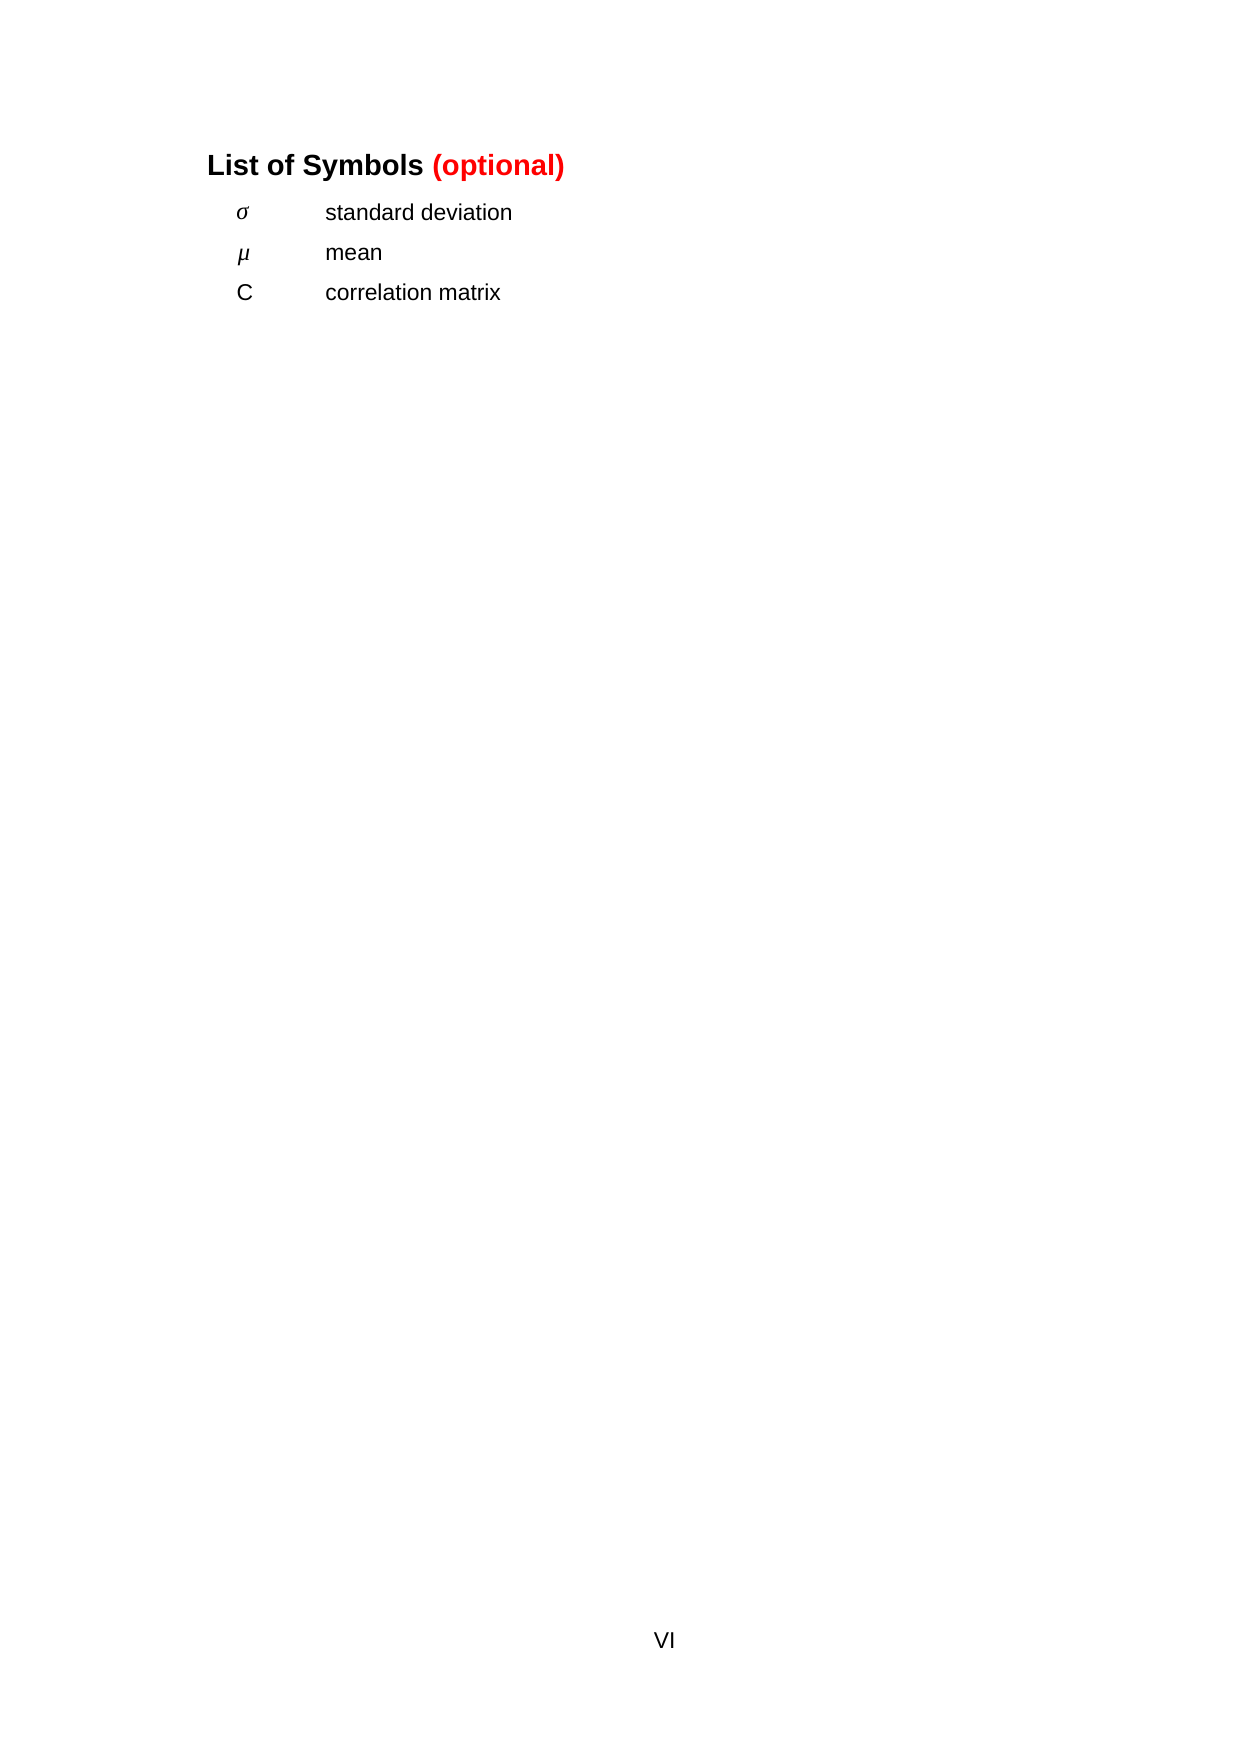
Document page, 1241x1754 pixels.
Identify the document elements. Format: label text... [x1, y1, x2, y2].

text standard deviation [207, 198, 1093, 226]
subtitle List of Symbols (optional) [207, 148, 1093, 181]
text C correlation matrix [207, 279, 1093, 306]
text mean [207, 239, 1093, 266]
